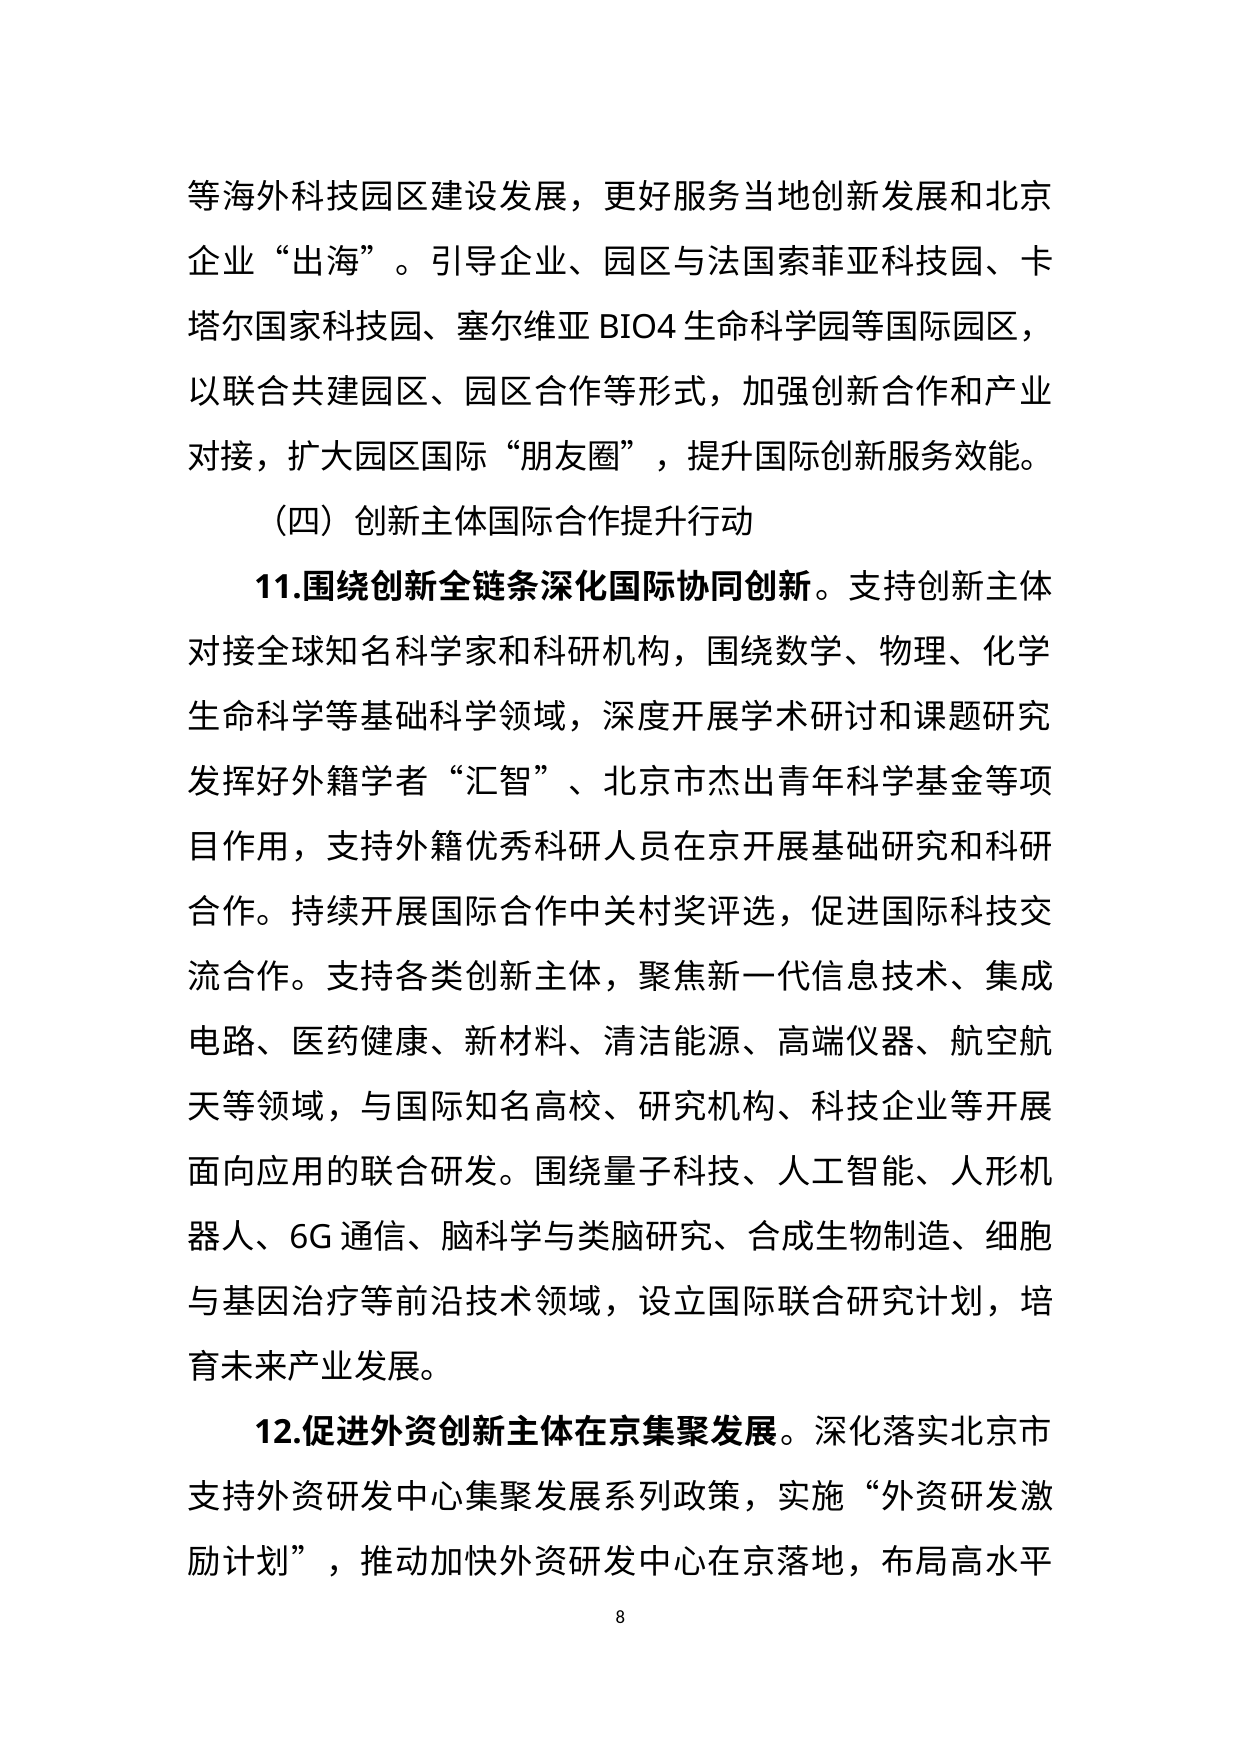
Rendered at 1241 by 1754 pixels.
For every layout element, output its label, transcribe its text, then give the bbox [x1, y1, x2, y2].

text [187, 1397, 1053, 1592]
subtitle （四）创新主体国际合作提升行动 [187, 487, 1053, 552]
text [187, 162, 1053, 487]
text 11.围绕创新全链条深化国际协同创新。支持创新主体对接全球知名科学家和科研机构，围绕数学、物理、化学、生命科学等基础科学领域，深度开展学术研讨和课题研究。发挥好外籍学者“汇智”、北京市杰出青年科学基金等项目作用，支持外籍优秀科研人员在京开展基础研究和科研合作。持续开展国际合作中关村奖评选，促进国际科技交流合作。支持各类创新主体，聚焦新一代信息技术、集成电路、医药健康、新材料、清洁能源、高端仪器、航空航天等领域，与国际知名高校、研究机构、科技企业等开展面向应用的联合研发。围绕量子科技、人工智能、人形机器人、6G通信、脑科学与类脑研究、合成生物制造、细胞与基因治疗等前沿技术领域，设立国际联合研究计划，培育未来产业发展。 [187, 552, 1053, 1397]
